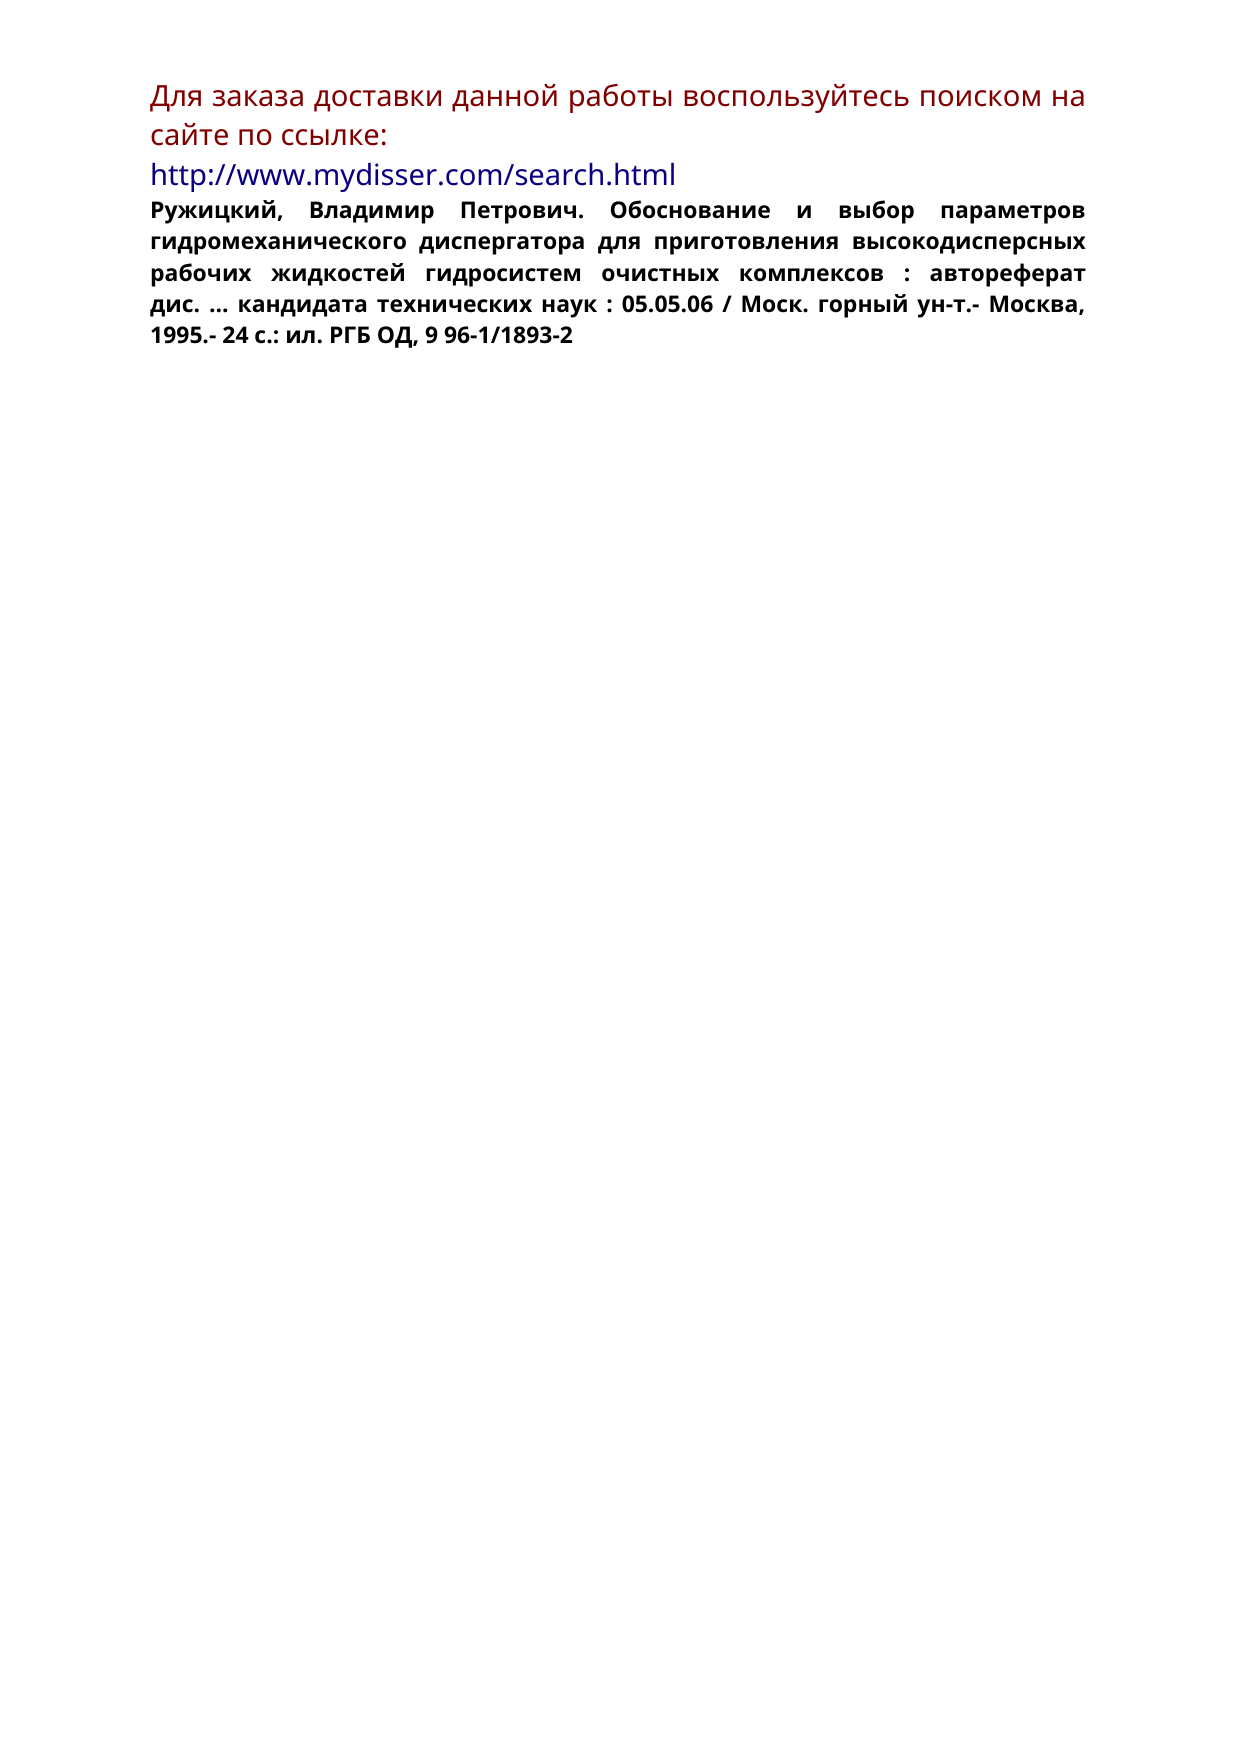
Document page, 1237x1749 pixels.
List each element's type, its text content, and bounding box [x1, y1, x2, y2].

text Ружицкий, Владимир Петрович. Обоснование и выбор параметров гидромеханического диспергатора для приготовления высокодисперсных рабочих жидкостей гидросистем очистных комплексов : автореферат дис. ... кандидата технических наук : 05.05.06 / Моск. горный ун-т.- Москва, 1995.- 24 с.: ил. РГБ ОД, 9 96-1/1893-2 [150, 194, 1086, 350]
